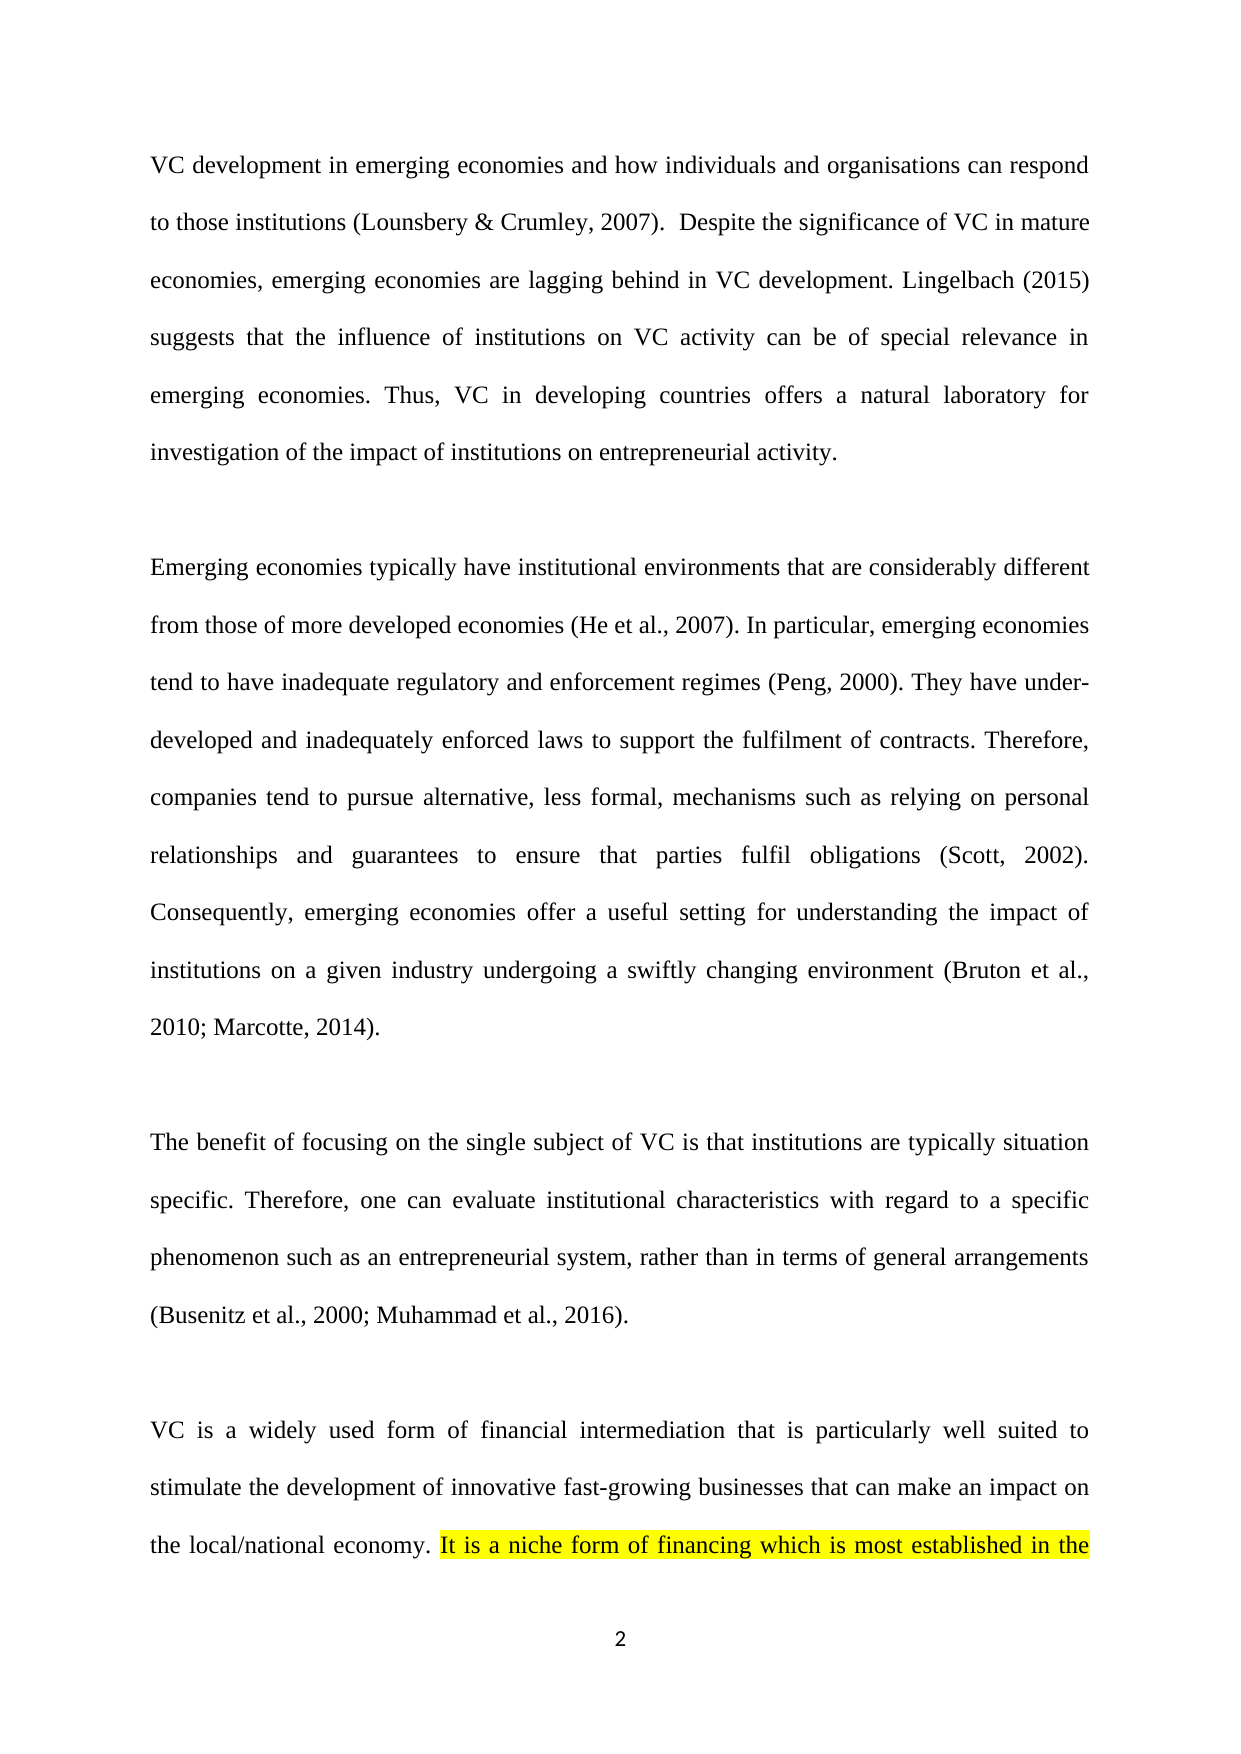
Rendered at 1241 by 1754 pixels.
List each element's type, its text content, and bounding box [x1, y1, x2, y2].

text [150, 1415, 1090, 1559]
text Emerging economies typically have institutional environments that are considerably different from those of more developed economies (He et al., 2007). In particular, emerging economies tend to have inadequate regulatory and enforcement regimes (Peng, 2000). They have under-developed and inadequately enforced laws to support the fulfilment of contracts. Therefore, companies tend to pursue alternative, less formal, mechanisms such as relying on personal relationships and guarantees to ensure that parties fulfil obligations (Scott, 2002). Consequently, emerging economies offer a useful setting for understanding the impact of institutions on a given industry undergoing a swiftly changing environment (Bruton et al., 2010; Marcotte, 2014). [150, 552, 1090, 1041]
text The benefit of focusing on the single subject of VC is that institutions are typically situation specific. Therefore, one can evaluate institutional characteristics with regard to a specific phenomenon such as an entrepreneurial system, rather than in terms of general arrangements (Busenitz et al., 2000; Muhammad et al., 2016). [150, 1127, 1090, 1329]
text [150, 150, 1090, 466]
